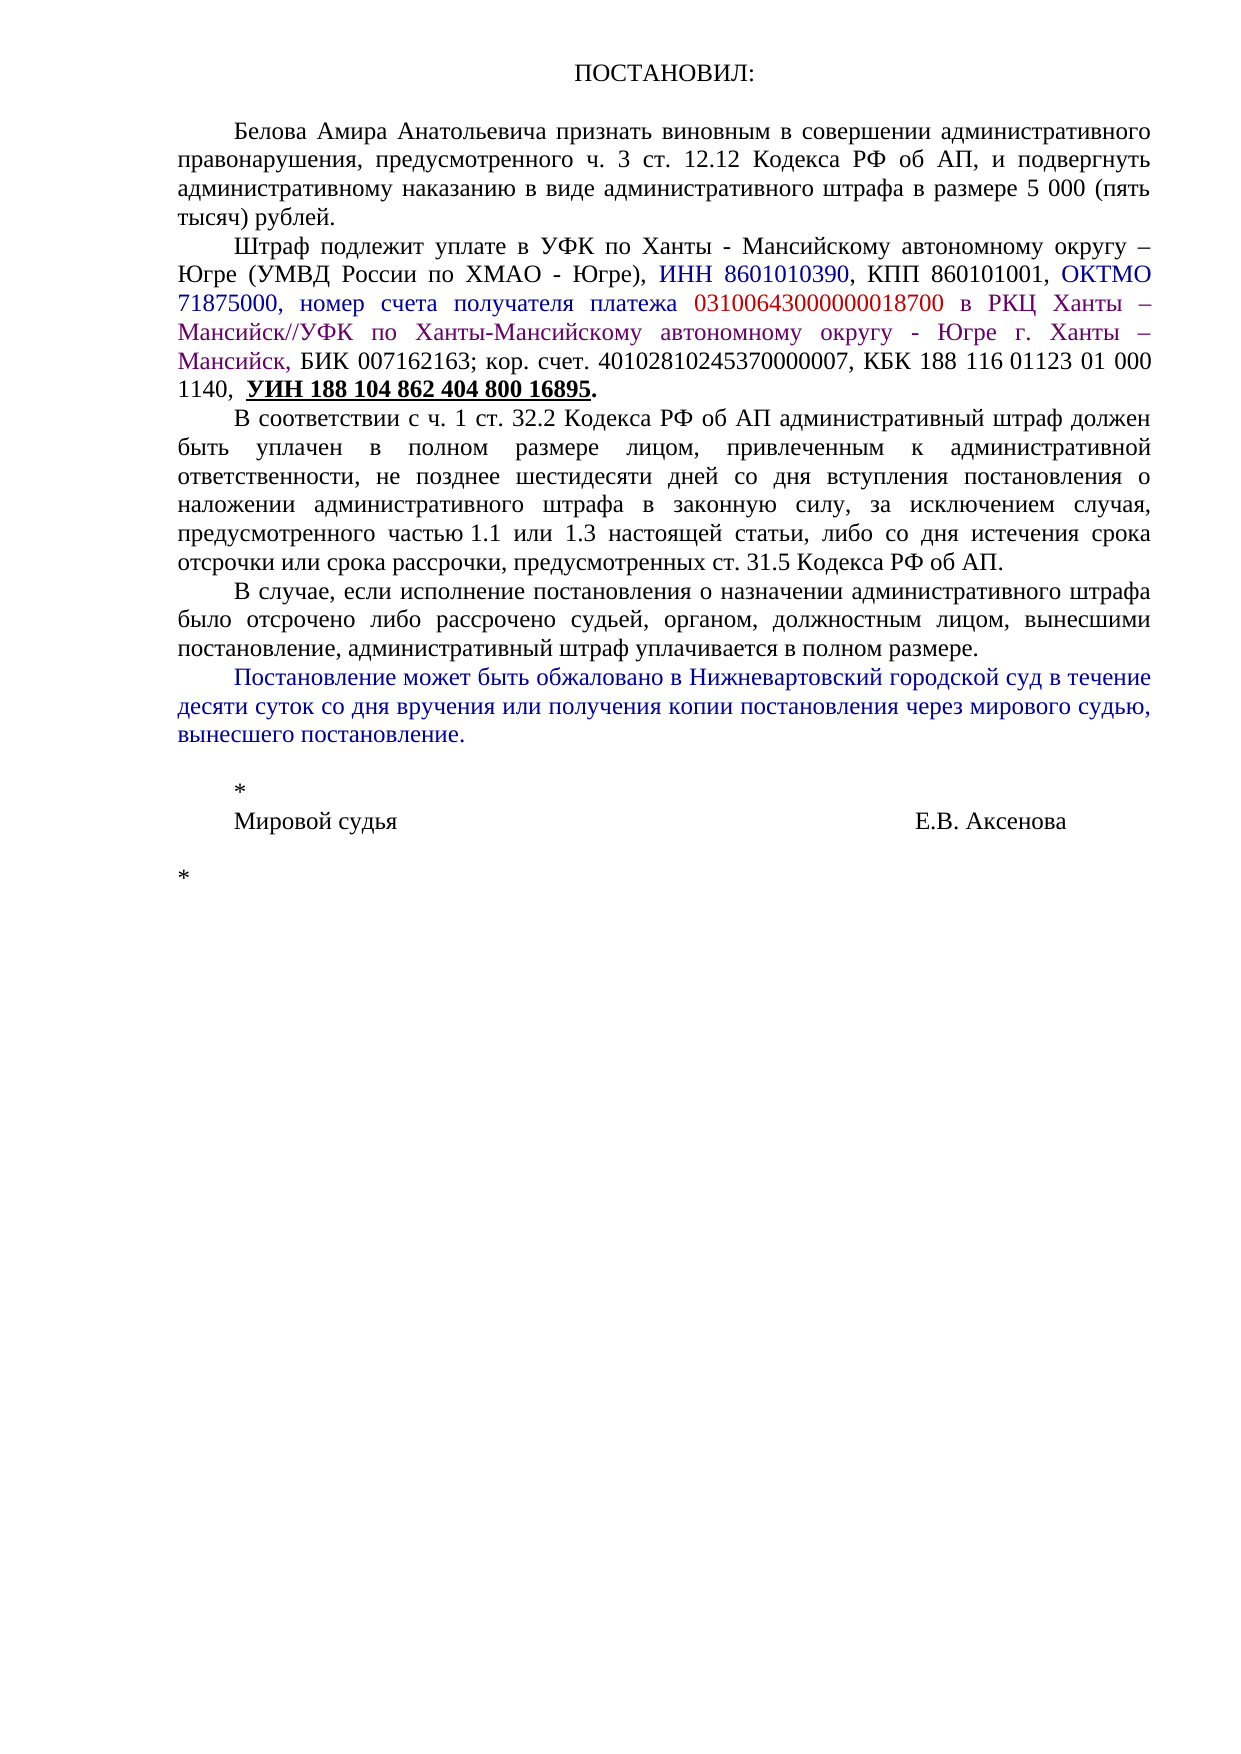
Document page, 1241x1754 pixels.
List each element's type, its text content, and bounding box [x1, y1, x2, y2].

text В соответствии с ч. 1 ст. 32.2 Кодекса РФ об АП административный штраф должен быть уплачен в полном размере лицом, привлеченным к административной ответственности, не позднее шестидесяти дней со дня вступления постановления о наложении административного штрафа в законную силу, за исключением случая, предусмотренного частью 1.1 или 1.3 настоящей статьи, либо со дня истечения срока отсрочки или срока рассрочки, предусмотренных ст. 31.5 Кодекса РФ об АП. [177, 403, 1152, 576]
text Штраф подлежит уплате в УФК по Ханты - Мансийскому автономному округу – Югре (УМВД России по ХМАО - Югре), ИНН 8601010390, КПП 860101001, ОКТМО 71875000, номер счета получателя платежа 03100643000000018700 в РКЦ Ханты – Мансийск//УФК по Ханты-Мансийскому автономному округу - Югре г. Ханты – Мансийск, БИК 007162163; кор. счет. 40102810245370000007, КБК 188 116 01123 01 000 1140, УИН 188 104 862 404 800 16895. [177, 231, 1152, 403]
text * [177, 777, 1152, 806]
text * [177, 863, 1152, 892]
text В случае, если исполнение постановления о назначении административного штрафа было отсрочено либо рассрочено судьей, органом, должностным лицом, вынесшими постановление, административный штраф уплачивается в полном размере. [177, 576, 1152, 662]
text ПОСТАНОВИЛ: [177, 58, 1152, 87]
text Белова Амира Анатольевича признать виновным в совершении административного правонарушения, предусмотренного ч. 3 ст. 12.12 Кодекса РФ об АП, и подвергнуть административному наказанию в виде административного штрафа в размере 5 000 (пять тысяч) рублей. [177, 116, 1152, 231]
text Постановление может быть обжаловано в Нижневартовский городской суд в течение десяти суток со дня вручения или получения копии постановления через мирового судью, вынесшего постановление. [177, 662, 1152, 748]
text Мировой судья Е.В. Аксенова [177, 806, 1152, 834]
